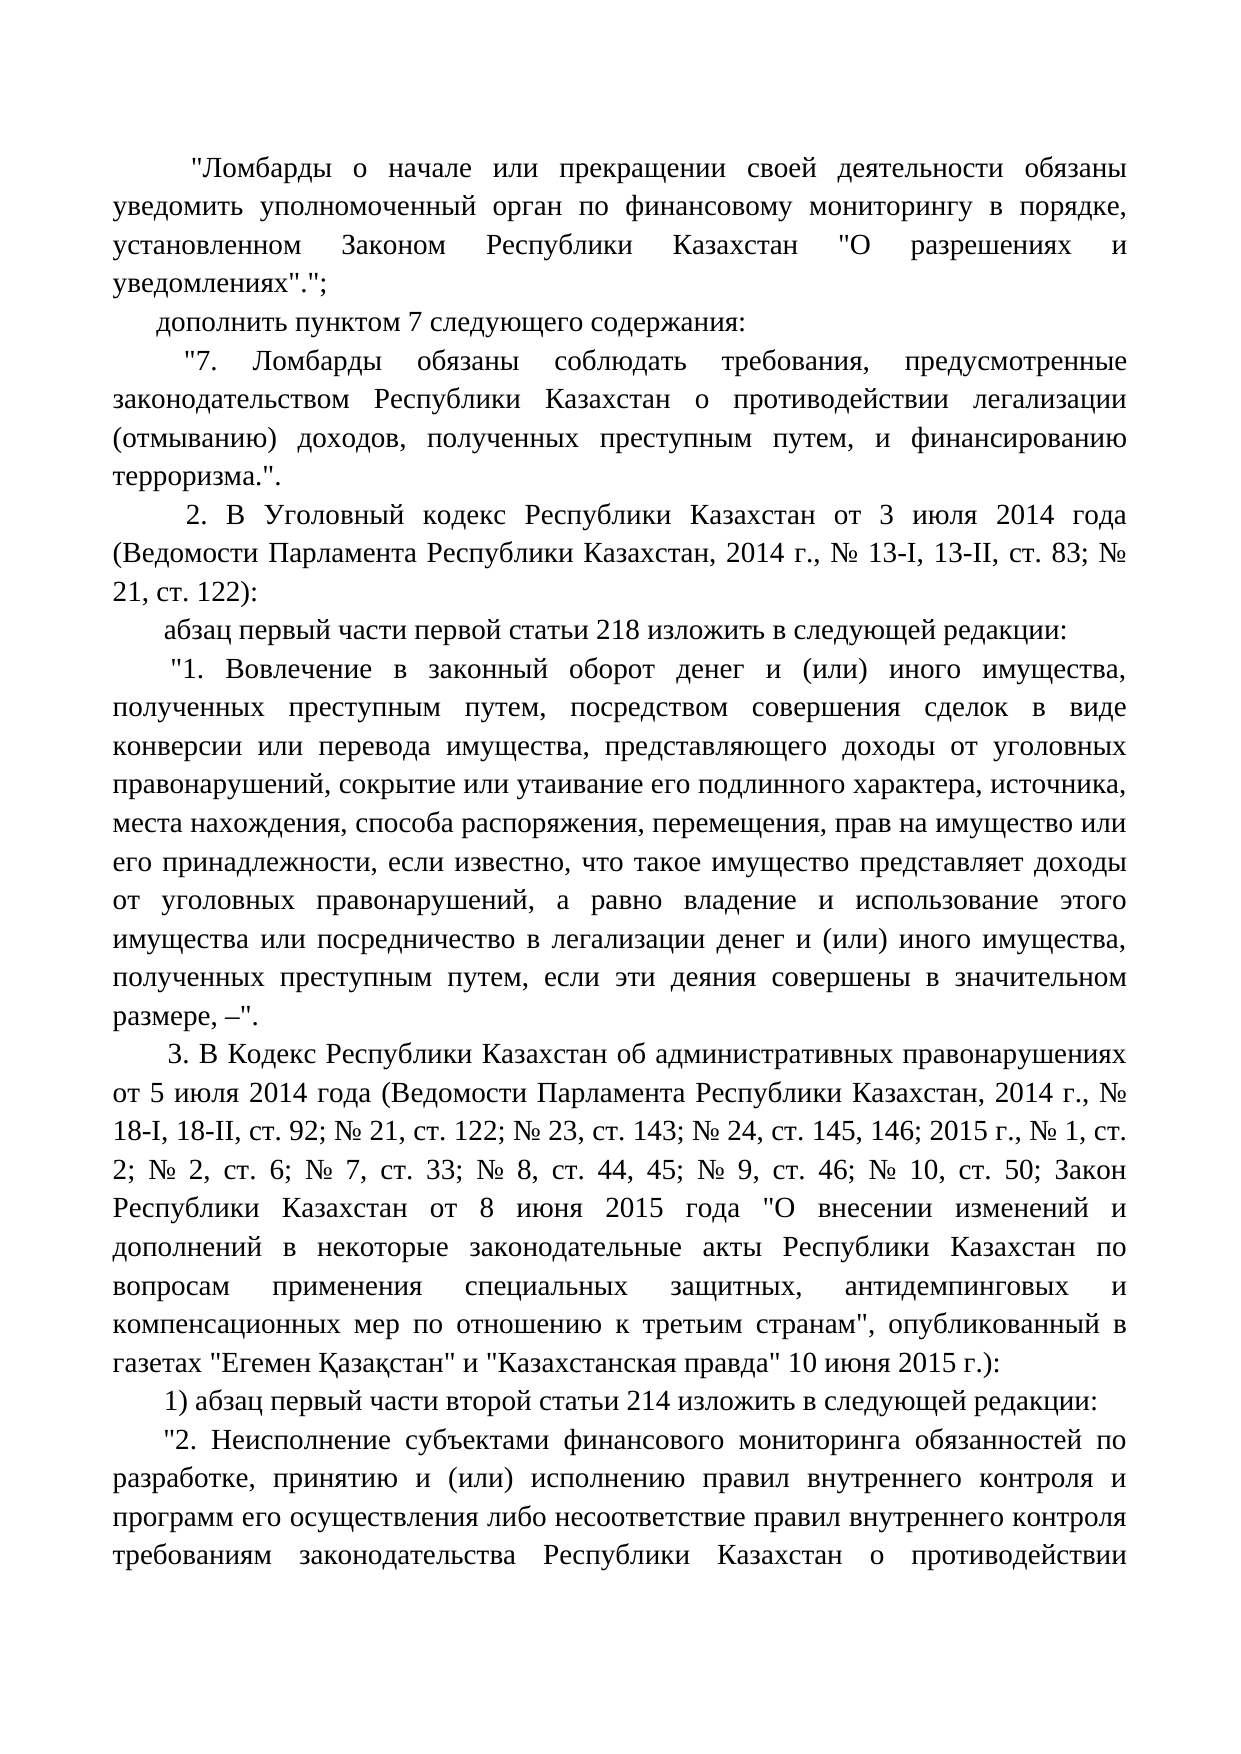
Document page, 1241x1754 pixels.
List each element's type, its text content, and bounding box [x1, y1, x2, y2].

text дополнить пунктом 7 следующего содержания: [112, 304, 1128, 338]
text "1. Вовлечение в законный оборот денег и (или) иного имущества, полученных преступным путем, посредством совершения сделок в виде конверсии или перевода имущества, представляющего доходы от уголовных правонарушений, сокрытие или утаивание его подлинного характера, источника, места нахождения, способа распоряжения, перемещения, прав на имущество или его принадлежности, если известно, что такое имущество представляет доходы от уголовных правонарушений, а равно владение и использование этого имущества или посредничество в легализации денег и (или) иного имущества, полученных преступным путем, если эти деяния совершены в значительном размере, –". [112, 651, 1128, 1031]
text 1) абзац первый части второй статьи 214 изложить в следующей редакции: [112, 1383, 1128, 1417]
text 3. В Кодекс Республики Казахстан об административных правонарушениях от 5 июля 2014 года (Ведомости Парламента Республики Казахстан, 2014 г., № 18-I, 18-II, ст. 92; № 21, ст. 122; № 23, ст. 143; № 24, ст. 145, 146; 2015 г., № 1, ст. 2; № 2, ст. 6; № 7, ст. 33; № 8, ст. 44, 45; № 9, ст. 46; № 10, ст. 50; Закон Республики Казахстан от 8 июня 2015 года "О внесении изменений и дополнений в некоторые законодательные акты Республики Казахстан по вопросам применения специальных защитных, антидемпинговых и компенсационных мер по отношению к третьим странам", опубликованный в газетах "Егемен Қазақстан" и "Казахстанская правда" 10 июня 2015 г.): [112, 1036, 1128, 1378]
text 2. В Уголовный кодекс Республики Казахстан от 3 июля 2014 года (Ведомости Парламента Республики Казахстан, 2014 г., № 13-I, 13-II, ст. 83; № 21, ст. 122): [112, 497, 1128, 607]
text "7. Ломбарды обязаны соблюдать требования, предусмотренные законодательством Республики Казахстан о противодействии легализации (отмыванию) доходов, полученных преступным путем, и финансированию терроризма.". [112, 343, 1128, 492]
text "Ломбарды о начале или прекращении своей деятельности обязаны уведомить уполномоченный орган по финансовому мониторингу в порядке, установленном Законом Республики Казахстан "О разрешениях и уведомлениях"."; [112, 150, 1128, 299]
text абзац первый части первой статьи 218 изложить в следующей редакции: [112, 612, 1128, 646]
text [112, 1422, 1128, 1571]
